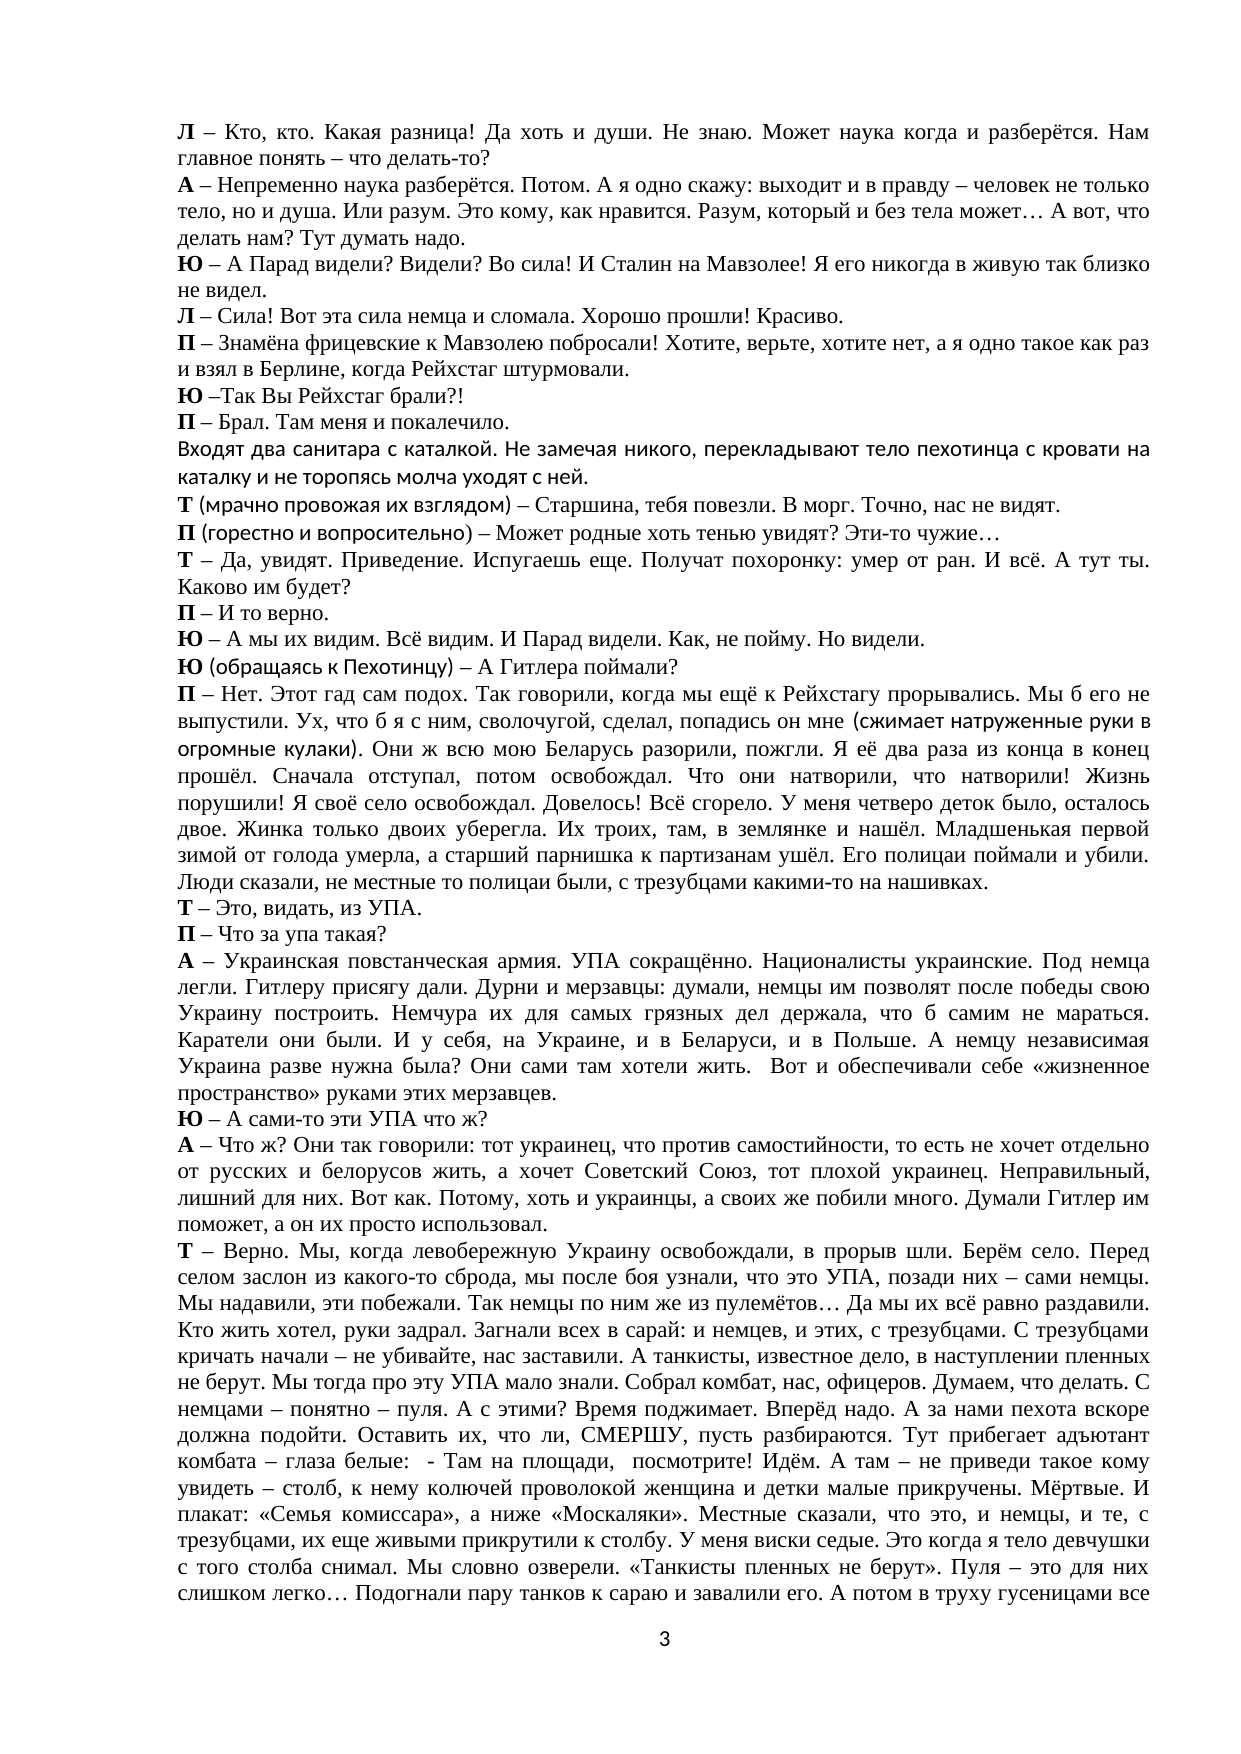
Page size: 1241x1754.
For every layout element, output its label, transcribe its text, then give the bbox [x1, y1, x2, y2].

text А – Что ж? Они так говорили: тот украинец, что против самостийности, то есть не хочет отдельно от русских и белорусов жить, а хочет Советский Союз, тот плохой украинец. Неправильный, лишний для них. Вот как. Потому, хоть и украинцы, а своих же побили много. Думали Гитлер им поможет, а он их просто использовал. [177, 1131, 1152, 1237]
text П – И то верно. [177, 599, 1152, 626]
text Т – Это, видать, из УПА. [177, 894, 1152, 920]
text Ю (обращаясь к Пехотинцу) – А Гитлера поймали? [177, 652, 1152, 680]
text П – Что за упа такая? [177, 920, 1152, 947]
text Л – Сила! Вот эта сила немца и сломала. Хорошо прошли! Красиво. [177, 303, 1152, 329]
text Т (мрачно провожая их взглядом) – Старшина, тебя повезли. В морг. Точно, нас не видят. [177, 490, 1152, 518]
text П – Знамёна фрицевские к Мавзолею побросали! Хотите, верьте, хотите нет, а я одно такое как раз и взял в Берлине, когда Рейхстаг штурмовали. [177, 329, 1152, 382]
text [177, 1237, 1152, 1606]
text П (горестно и вопросительно) – Может родные хоть тенью увидят? Эти-то чужие… [177, 518, 1152, 546]
text А – Непременно наука разберётся. Потом. А я одно скажу: выходит и в правду – человек не только тело, но и душа. Или разум. Это кому, как нравится. Разум, который и без тела может… А вот, что делать нам? Тут думать надо. [177, 171, 1152, 250]
text П – Нет. Этот гад сам подох. Так говорили, когда мы ещё к Рейхстагу прорывались. Мы б его не выпустили. Ух, что б я с ним, сволочугой, сделал, попадись он мне (сжимает натруженные руки в огромные кулаки). Они ж всю мою Беларусь разорили, пожгли. Я её два раза из конца в конец прошёл. Сначала отступал, потом освобождал. Что они натворили, что натворили! Жизнь порушили! Я своё село освобождал. Довелось! Всё сгорело. У меня четверо деток было, осталось двое. Жинка только двоих уберегла. Их троих, там, в землянке и нашёл. Младшенькая первой зимой от голода умерла, а старший парнишка к партизанам ушёл. Его полицаи поймали и убили. Люди сказали, не местные то полицаи были, с трезубцами какими-то на нашивках. [177, 680, 1152, 894]
text А – Украинская повстанческая армия. УПА сокращённо. Националисты украинские. Под немца легли. Гитлеру присягу дали. Дурни и мерзавцы: думали, немцы им позволят после победы свою Украину построить. Немчура их для самых грязных дел держала, что б самим не мараться. Каратели они были. И у себя, на Украине, и в Беларуси, и в Польше. А немцу независимая Украина разве нужна была? Они сами там хотели жить. Вот и обеспечивали себе «жизненное пространство» руками этих мерзавцев. [177, 947, 1152, 1105]
text П – Брал. Там меня и покалечило. [177, 408, 1152, 434]
text Ю – А мы их видим. Всё видим. И Парад видели. Как, не пойму. Но видели. [177, 626, 1152, 652]
text Входят два санитара с каталкой. Не замечая никого, перекладывают тело пехотинца с кровати на каталку и не торопясь молча уходят с ней. [177, 434, 1152, 490]
text Ю – А сами-то эти УПА что ж? [177, 1105, 1152, 1131]
text Л – Кто, кто. Какая разница! Да хоть и души. Не знаю. Может наука когда и разберётся. Нам главное понять – что делать-то? [177, 118, 1152, 171]
text Т – Да, увидят. Приведение. Испугаешь еще. Получат похоронку: умер от ран. И всё. А тут ты. Каково им будет? [177, 546, 1152, 599]
text Ю – А Парад видели? Видели? Во сила! И Сталин на Мавзолее! Я его никогда в живую так близко не видел. [177, 250, 1152, 303]
text Ю –Так Вы Рейхстаг брали?! [177, 382, 1152, 408]
